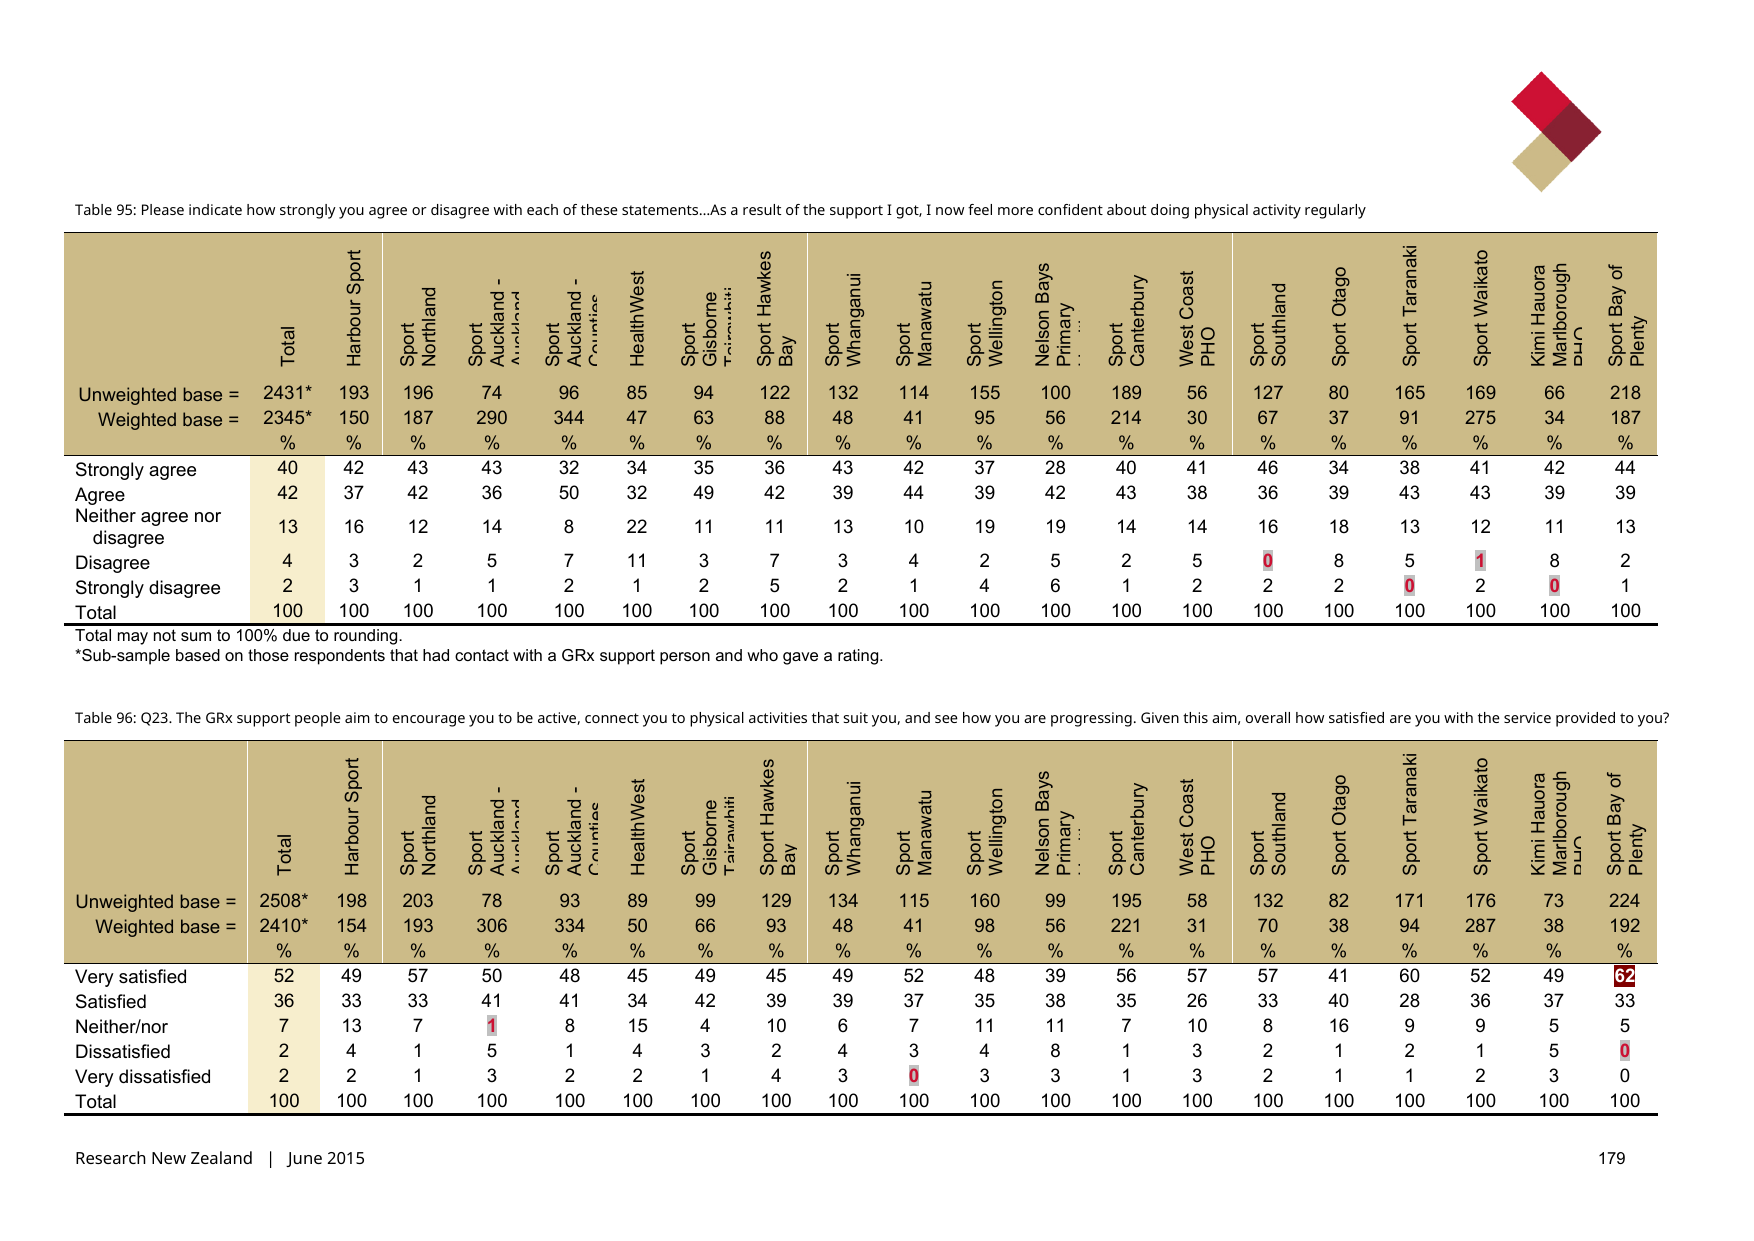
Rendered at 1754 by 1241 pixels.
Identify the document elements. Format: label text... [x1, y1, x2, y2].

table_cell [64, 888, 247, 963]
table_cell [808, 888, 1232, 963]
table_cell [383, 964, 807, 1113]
picture [1505, 70, 1606, 195]
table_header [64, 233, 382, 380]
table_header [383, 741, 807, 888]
text Table 96: Q23. The GRx support people aim to encourage you to be active, connect you to physical activities that suit you, and see how you are progressing. Given this aim, overall how satisfied are you with the service provided to you? [75, 703, 1679, 728]
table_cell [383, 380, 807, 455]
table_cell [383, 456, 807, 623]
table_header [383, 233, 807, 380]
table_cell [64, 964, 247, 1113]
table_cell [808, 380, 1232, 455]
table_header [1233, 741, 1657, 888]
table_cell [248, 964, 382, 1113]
text *Sub-sample based on those respondents that had contact with a GRx support person and who gave a rating. [75, 645, 1679, 664]
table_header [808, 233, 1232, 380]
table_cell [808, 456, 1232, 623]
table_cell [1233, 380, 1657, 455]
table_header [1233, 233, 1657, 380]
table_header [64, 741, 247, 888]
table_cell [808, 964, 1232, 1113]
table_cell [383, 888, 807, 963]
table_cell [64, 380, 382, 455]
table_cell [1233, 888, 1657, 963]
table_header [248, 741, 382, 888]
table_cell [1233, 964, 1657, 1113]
text Total may not sum to 100% due to rounding. [75, 626, 1679, 645]
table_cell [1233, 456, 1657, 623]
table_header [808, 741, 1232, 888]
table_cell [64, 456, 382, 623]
text Table 95: Please indicate how strongly you agree or disagree with each of these statements…As a result of the support I got, I now feel more confident about doing physical activity regularly [75, 195, 1679, 220]
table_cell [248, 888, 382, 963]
